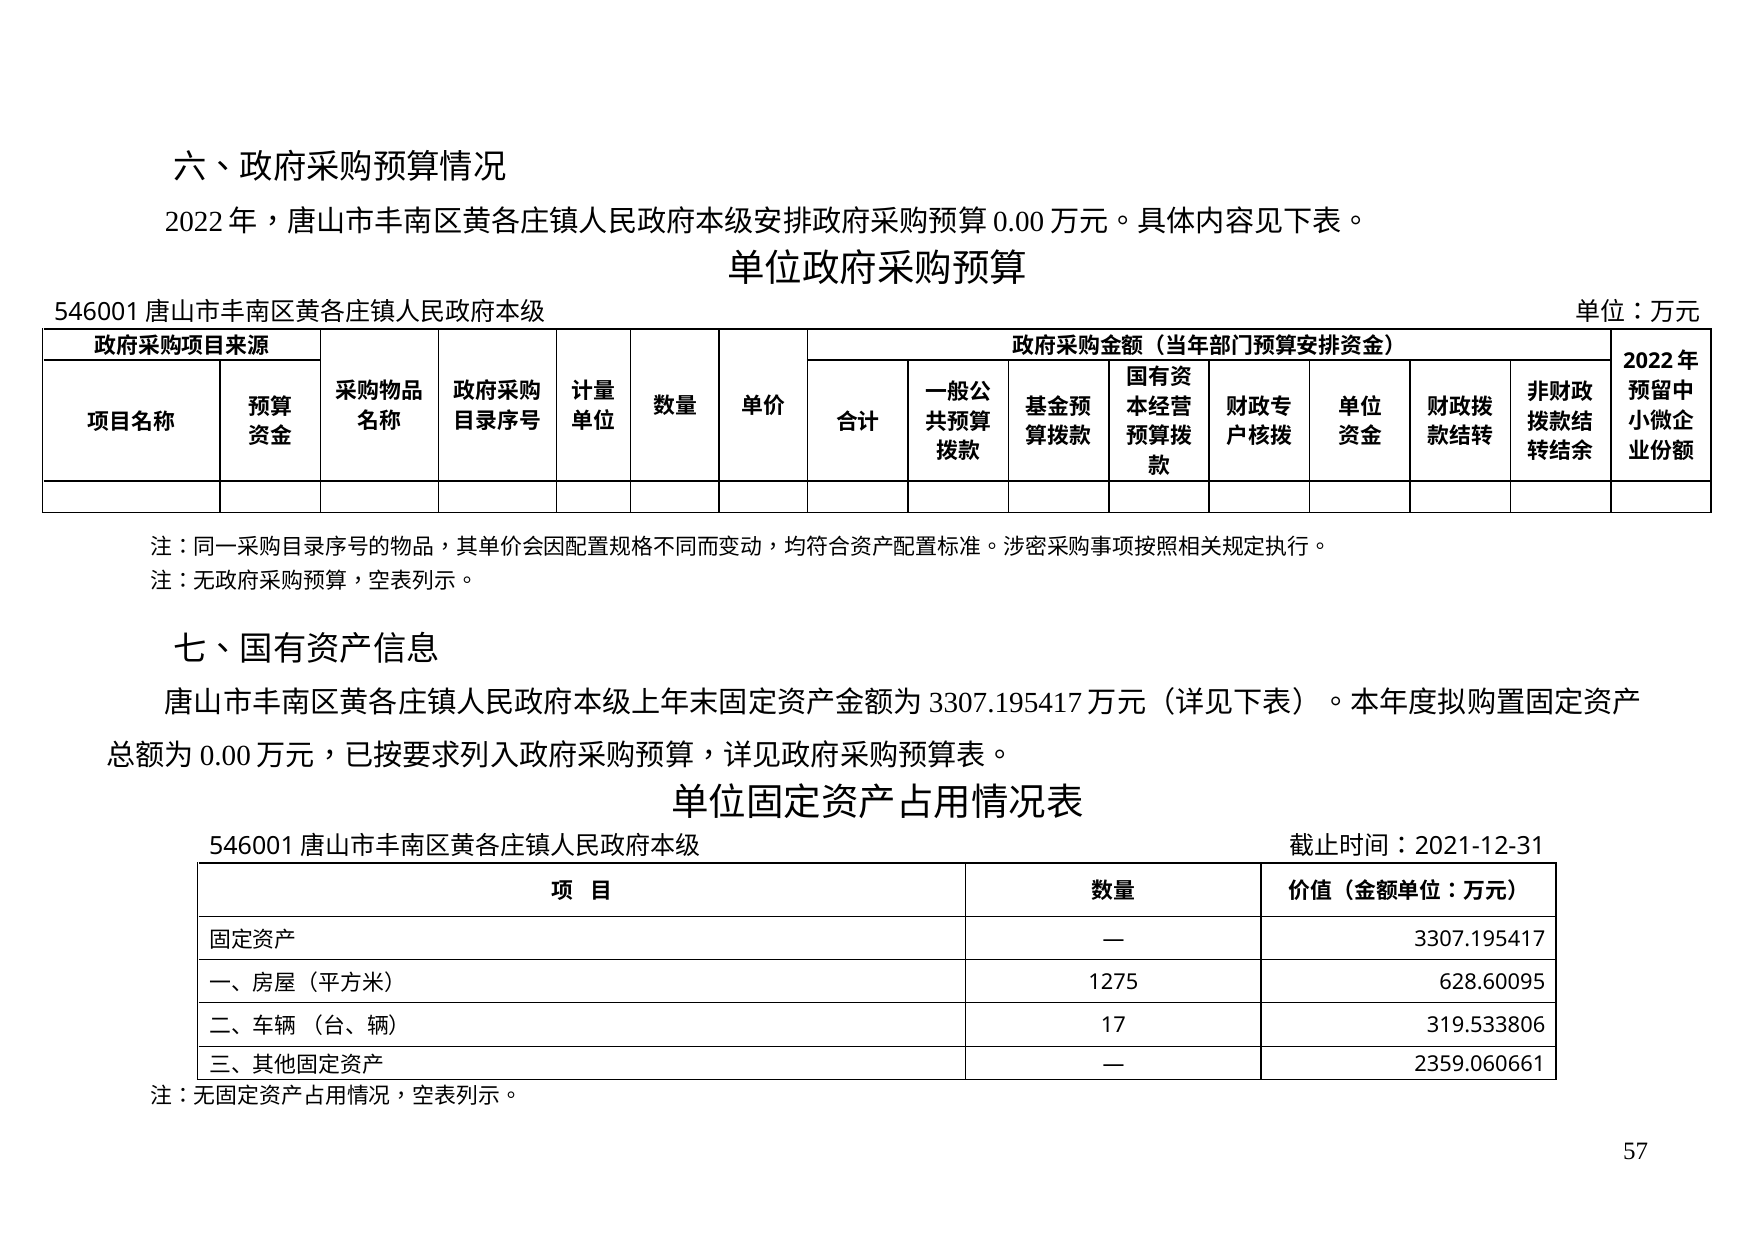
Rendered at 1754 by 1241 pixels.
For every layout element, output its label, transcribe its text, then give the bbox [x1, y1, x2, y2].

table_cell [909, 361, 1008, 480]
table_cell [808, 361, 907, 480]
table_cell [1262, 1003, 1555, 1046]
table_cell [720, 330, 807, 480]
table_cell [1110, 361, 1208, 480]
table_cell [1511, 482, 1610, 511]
text 单位固定资产占用情况表 [106, 775, 1648, 826]
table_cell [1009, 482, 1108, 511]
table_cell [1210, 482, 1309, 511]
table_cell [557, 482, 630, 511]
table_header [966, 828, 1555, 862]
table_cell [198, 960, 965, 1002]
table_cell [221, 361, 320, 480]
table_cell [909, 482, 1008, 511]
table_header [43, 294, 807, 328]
text 单位政府采购预算 [106, 241, 1648, 292]
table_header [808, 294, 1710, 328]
text 唐山市丰南区黄各庄镇人民政府本级上年末固定资产金额为3307.195417万元（详见下表）。本年度拟购置固定资产总额为0.00万元，已按要求列入政府采购预算，详见政府采购预算表。 [106, 671, 1648, 775]
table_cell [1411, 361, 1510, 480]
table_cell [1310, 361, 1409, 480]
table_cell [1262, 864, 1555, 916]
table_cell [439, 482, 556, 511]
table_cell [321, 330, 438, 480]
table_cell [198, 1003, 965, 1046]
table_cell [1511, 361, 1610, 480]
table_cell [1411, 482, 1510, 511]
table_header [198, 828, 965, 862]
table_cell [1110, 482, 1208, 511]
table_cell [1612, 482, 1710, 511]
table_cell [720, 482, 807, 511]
text 2022年，唐山市丰南区黄各庄镇人民政府本级安排政府采购预算0.00万元。具体内容见下表。 [106, 189, 1648, 241]
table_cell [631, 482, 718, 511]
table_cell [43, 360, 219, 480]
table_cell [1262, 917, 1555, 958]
text 注：无政府采购预算，空表列示。 [106, 565, 1648, 595]
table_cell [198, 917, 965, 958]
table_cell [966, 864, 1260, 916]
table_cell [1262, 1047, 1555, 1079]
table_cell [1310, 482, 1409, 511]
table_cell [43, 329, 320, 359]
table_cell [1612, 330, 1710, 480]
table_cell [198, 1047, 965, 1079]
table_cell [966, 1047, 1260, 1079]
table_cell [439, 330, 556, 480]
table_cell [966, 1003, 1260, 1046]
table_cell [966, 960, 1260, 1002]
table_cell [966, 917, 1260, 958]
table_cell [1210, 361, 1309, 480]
text 注：无固定资产占用情况，空表列示。 [106, 1080, 1648, 1110]
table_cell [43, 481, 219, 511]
text 注：同一采购目录序号的物品，其单价会因配置规格不同而变动，均符合资产配置标准。涉密采购事项按照相关规定执行。 [106, 513, 1648, 565]
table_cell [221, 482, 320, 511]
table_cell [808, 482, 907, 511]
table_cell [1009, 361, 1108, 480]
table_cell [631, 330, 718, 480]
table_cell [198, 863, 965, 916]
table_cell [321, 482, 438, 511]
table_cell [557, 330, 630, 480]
text 六、政府采购预算情况 [106, 143, 1648, 188]
text 七、国有资产信息 [106, 625, 1648, 670]
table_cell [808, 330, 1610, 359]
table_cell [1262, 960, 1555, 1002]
